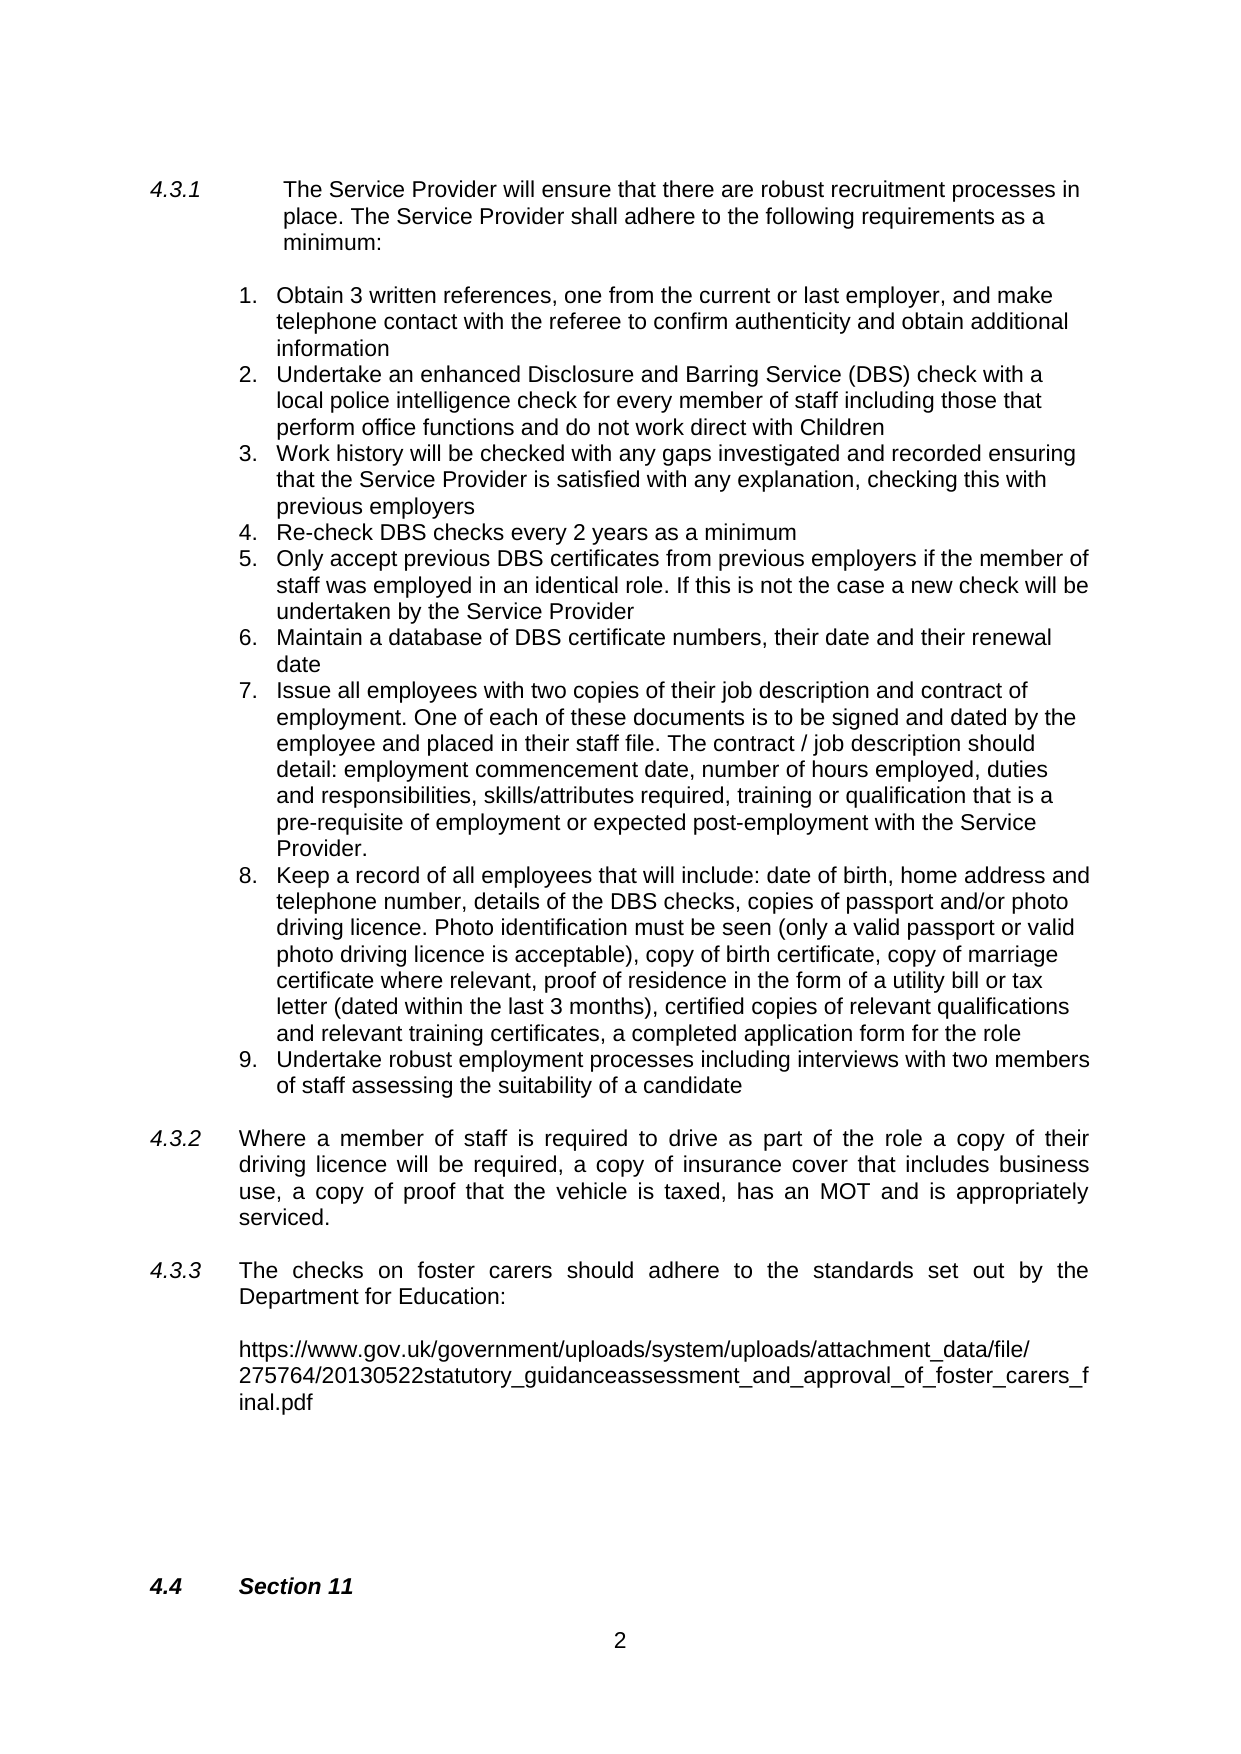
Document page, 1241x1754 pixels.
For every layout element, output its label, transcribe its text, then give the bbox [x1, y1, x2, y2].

list Obtain 3 written references, one from the current or last employer, and make telephone contact with the referee to confirm authenticity and obtain additional information [239, 282, 1090, 361]
list The Service Provider will ensure that there are robust recruitment processes in place. The Service Provider shall adhere to the following requirements as a minimum: [150, 176, 1090, 255]
list Maintain a database of DBS certificate numbers, their date and their renewal date [239, 624, 1090, 677]
list Undertake robust employment processes including interviews with two members of staff assessing the suitability of a candidate [239, 1046, 1090, 1099]
list Undertake an enhanced Disclosure and Barring Service (DBS) check with a local police intelligence check for every member of staff including those that perform office functions and do not work direct with Children [239, 361, 1090, 440]
list The checks on foster carers should adhere to the standards set out by the Department for Education: [150, 1257, 1090, 1309]
text https://www.gov.uk/government/uploads/system/uploads/attachment_data/file/275764/20130522statutory_guidanceassessment_and_approval_of_foster_carers_final.pdf [239, 1336, 1090, 1415]
list Keep a record of all employees that will include: date of birth, home address and telephone number, details of the DBS checks, copies of passport and/or photo driving licence. Photo identification must be seen (only a valid passport or valid photo driving licence is acceptable), copy of birth certificate, copy of marriage certificate where relevant, proof of residence in the form of a utility bill or tax letter (dated within the last 3 months), certified copies of relevant qualifications and relevant training certificates, a completed application form for the role [239, 862, 1090, 1046]
list Section 11 [150, 1573, 1090, 1599]
list Where a member of staff is required to drive as part of the role a copy of their driving licence will be required, a copy of insurance cover that includes business use, a copy of proof that the vehicle is taxed, has an MOT and is appropriately serviced. [150, 1125, 1090, 1231]
list Issue all employees with two copies of their job description and contract of employment. One of each of these documents is to be signed and dated by the employee and placed in their staff file. The contract / job description should detail: employment commencement date, number of hours employed, duties and responsibilities, skills/attributes required, training or qualification that is a pre-requisite of employment or expected post-employment with the Service Provider. [239, 677, 1090, 862]
list Work history will be checked with any gaps investigated and recorded ensuring that the Service Provider is satisfied with any explanation, checking this with previous employers [239, 440, 1090, 519]
list Re-check DBS checks every 2 years as a minimum [239, 519, 1090, 545]
list Only accept previous DBS certificates from previous employers if the member of staff was employed in an identical role. If this is not the case a new check will be undertaken by the Service Provider [239, 545, 1090, 624]
